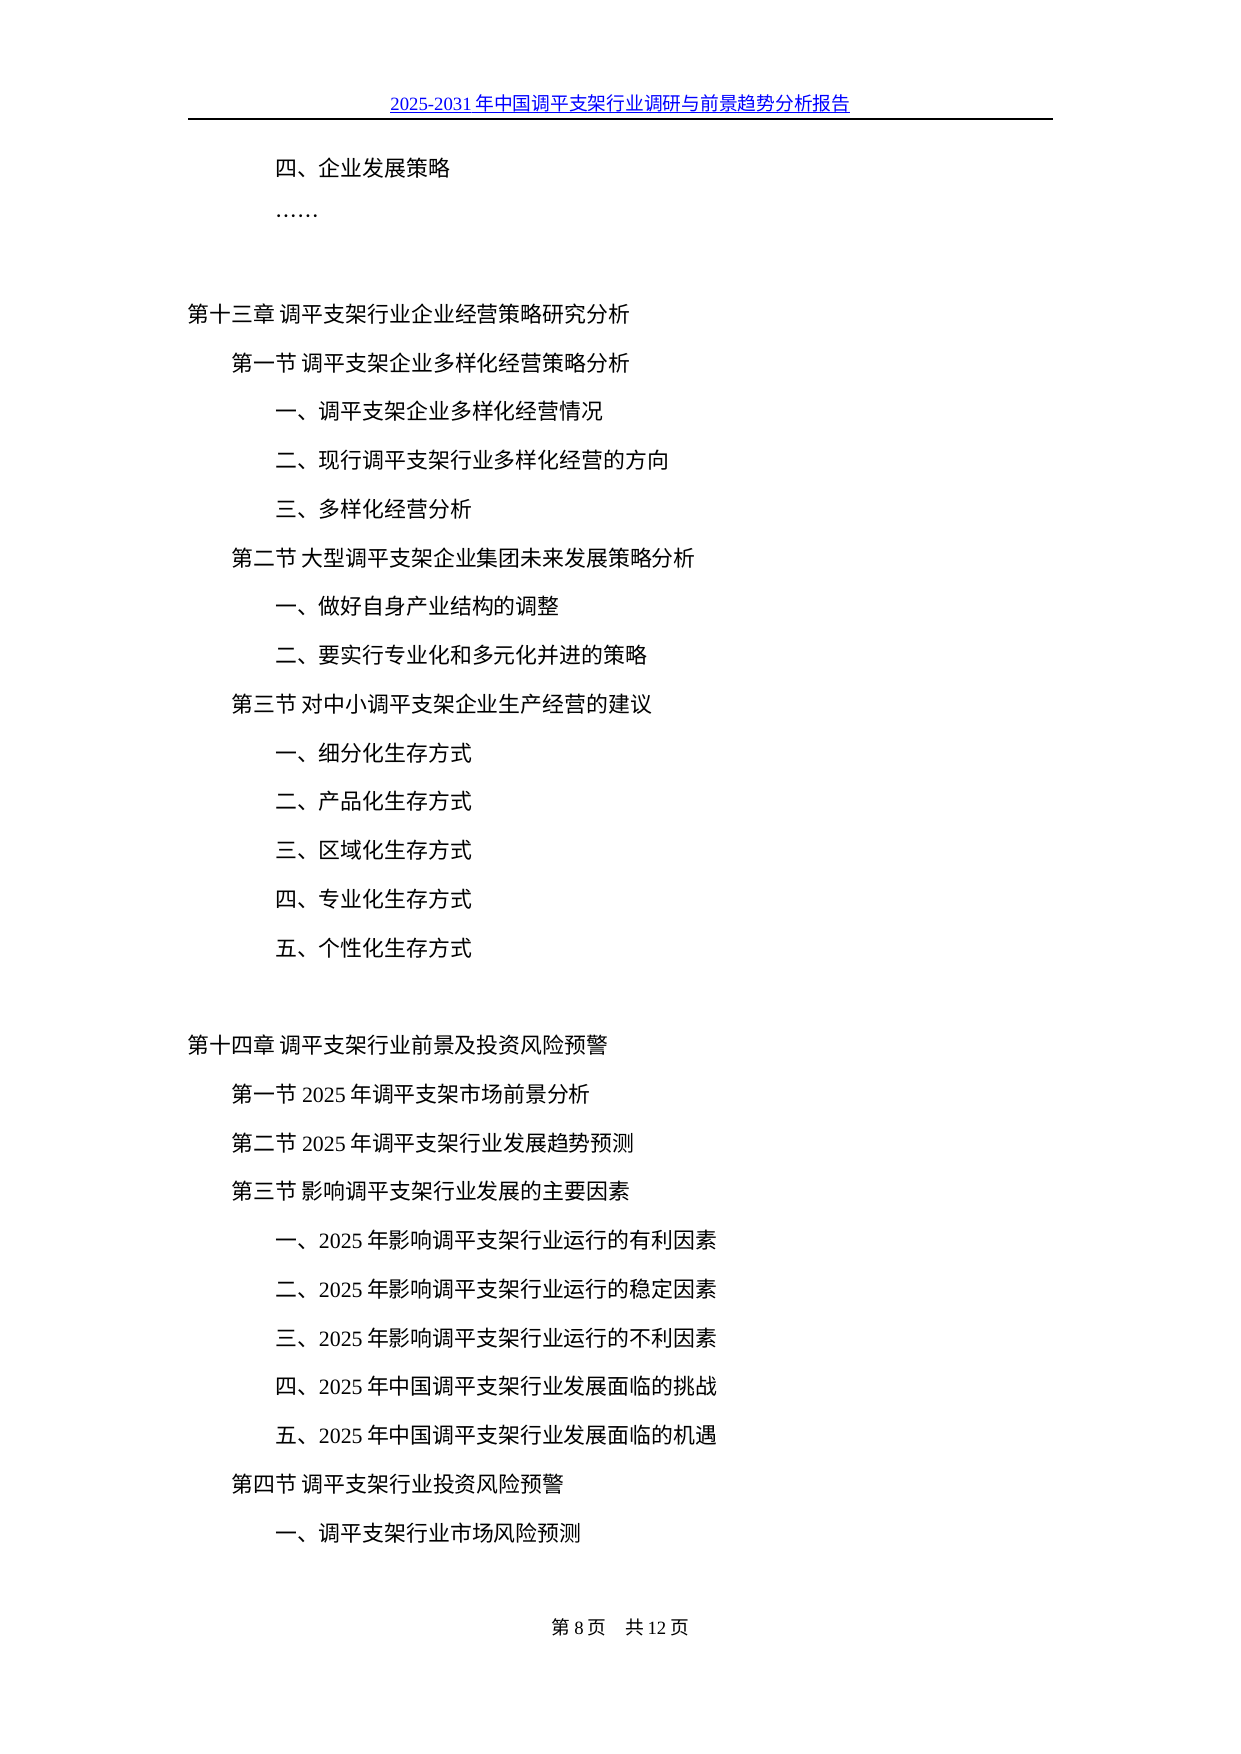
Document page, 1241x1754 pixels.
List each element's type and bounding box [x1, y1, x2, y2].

text [187, 150, 1053, 1548]
